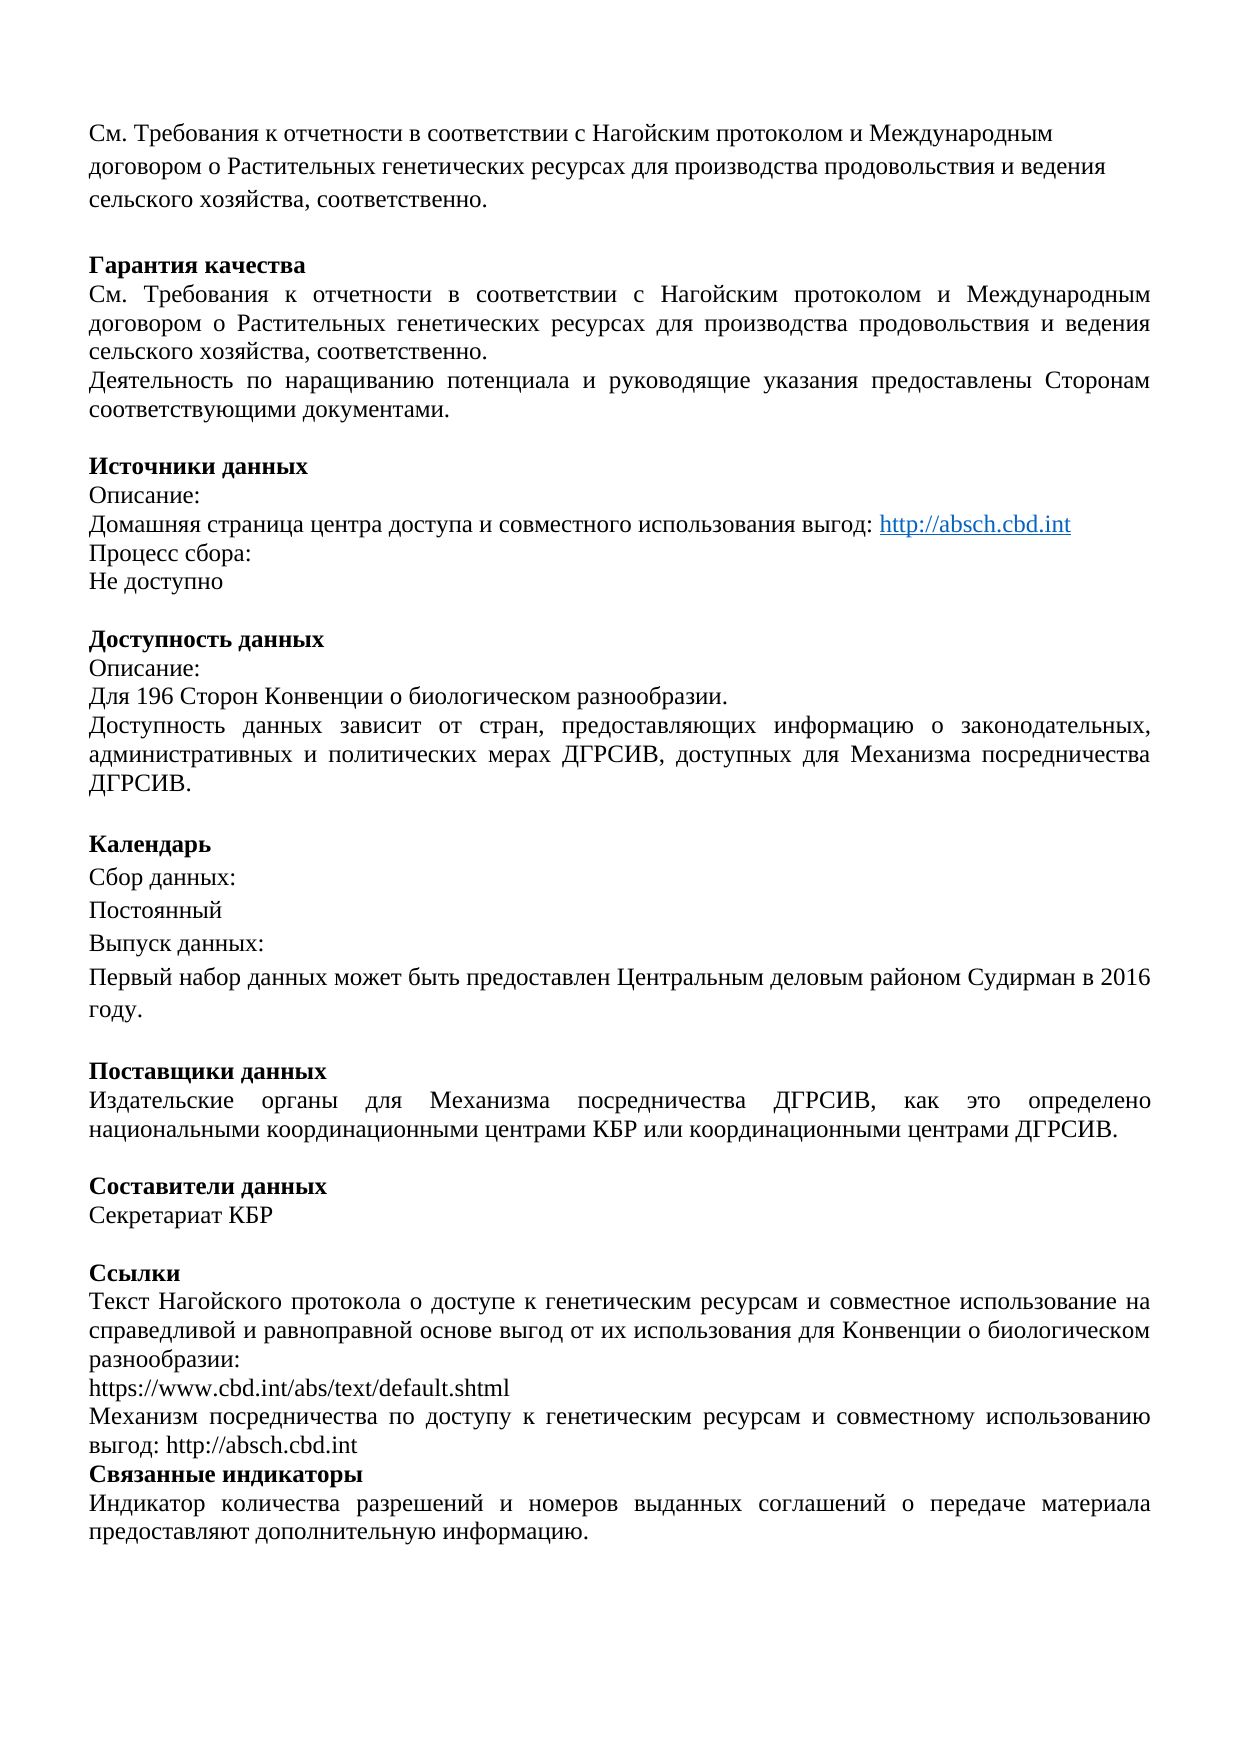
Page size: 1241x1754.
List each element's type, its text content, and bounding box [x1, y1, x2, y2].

text Выпуск данных: [89, 928, 1152, 957]
text Деятельность по наращиванию потенциала и руководящие указания предоставлены Сторонам соответствующими документами. [89, 365, 1152, 423]
text Домашняя страница центра доступа и совместного использования выгод: http://absch.cbd.int [89, 509, 1152, 538]
text Источники данных [89, 451, 1152, 480]
text Ссылки [89, 1258, 1152, 1286]
text Гарантия качества [89, 250, 1152, 279]
text Поставщики данных [89, 1056, 1152, 1085]
text См. Требования к отчетности в соответствии с Нагойским протоколом и Международным договором о Растительных генетических ресурсах для производства продовольствия и ведения сельского хозяйства, соответственно. [89, 279, 1152, 365]
text Процесс сбора: [89, 538, 1152, 566]
text Сбор данных: [89, 862, 1152, 891]
text Индикатор количества разрешений и номеров выданных соглашений о передаче материала предоставляют дополнительную информацию. [89, 1488, 1152, 1545]
text Первый набор данных может быть предоставлен Центральным деловым районом Судирман в 2016 году. [89, 962, 1152, 1023]
text Описание: [89, 653, 1152, 681]
text Издательские органы для Механизма посредничества ДГРСИВ, как это определено национальными координационными центрами КБР или координационными центрами ДГРСИВ. [89, 1085, 1152, 1143]
text Описание: [89, 480, 1152, 509]
text Текст Нагойского протокола о доступе к генетическим ресурсам и совместное использование на справедливой и равноправной основе выгод от их использования для Конвенции о биологическом разнообразии: [89, 1286, 1152, 1373]
text Постоянный [89, 896, 1152, 924]
text Доступность данных [89, 624, 1152, 653]
text Для 196 Сторон Конвенции о биологическом разнообразии. [89, 681, 1152, 710]
text Связанные индикаторы [89, 1459, 1152, 1488]
text См. Требования к отчетности в соответствии с Нагойским протоколом и Международным договором о Растительных генетических ресурсах для производства продовольствия и ведения сельского хозяйства, соответственно. [89, 118, 1152, 213]
text Секретариат КБР [89, 1200, 1152, 1229]
text Календарь [89, 829, 1152, 858]
text Доступность данных зависит от стран, предоставляющих информацию о законодательных, административных и политических мерах ДГРСИВ, доступных для Механизма посредничества ДГРСИВ. [89, 710, 1152, 796]
text Механизм посредничества по доступу к генетическим ресурсам и совместному использованию выгод: http://absch.cbd.int [89, 1401, 1152, 1459]
text Составители данных [89, 1171, 1152, 1200]
text https://www.cbd.int/abs/text/default.shtml [89, 1373, 1152, 1401]
text Не доступно [89, 566, 1152, 595]
